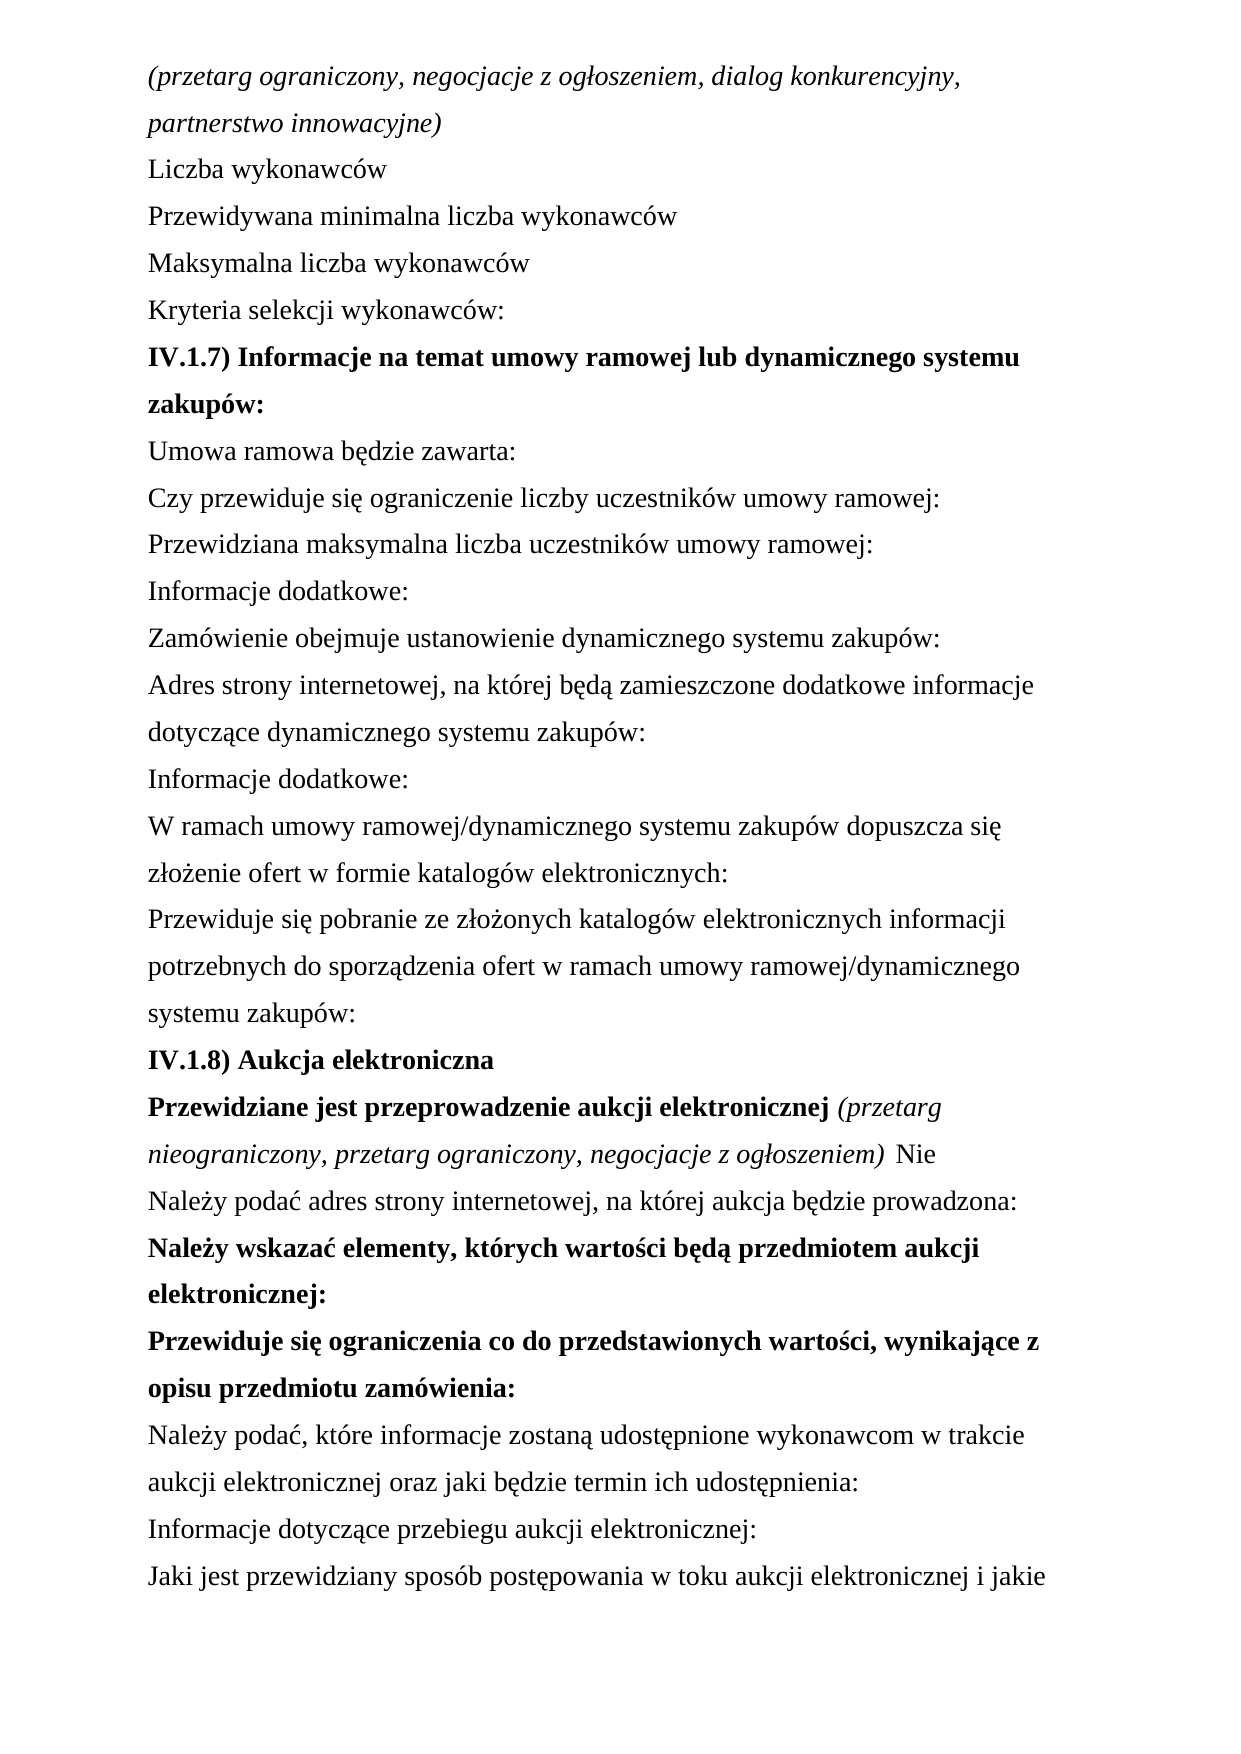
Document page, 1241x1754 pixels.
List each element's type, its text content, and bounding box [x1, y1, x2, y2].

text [148, 419, 1093, 1591]
text Liczba wykonawców Przewidywana minimalna liczba wykonawców Maksymalna liczba wykonawców Kryteria selekcji wykonawców: IV.1.7) Informacje na temat umowy ramowej lub dynamicznego systemu zakupów: [148, 138, 1093, 419]
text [148, 44, 1093, 138]
